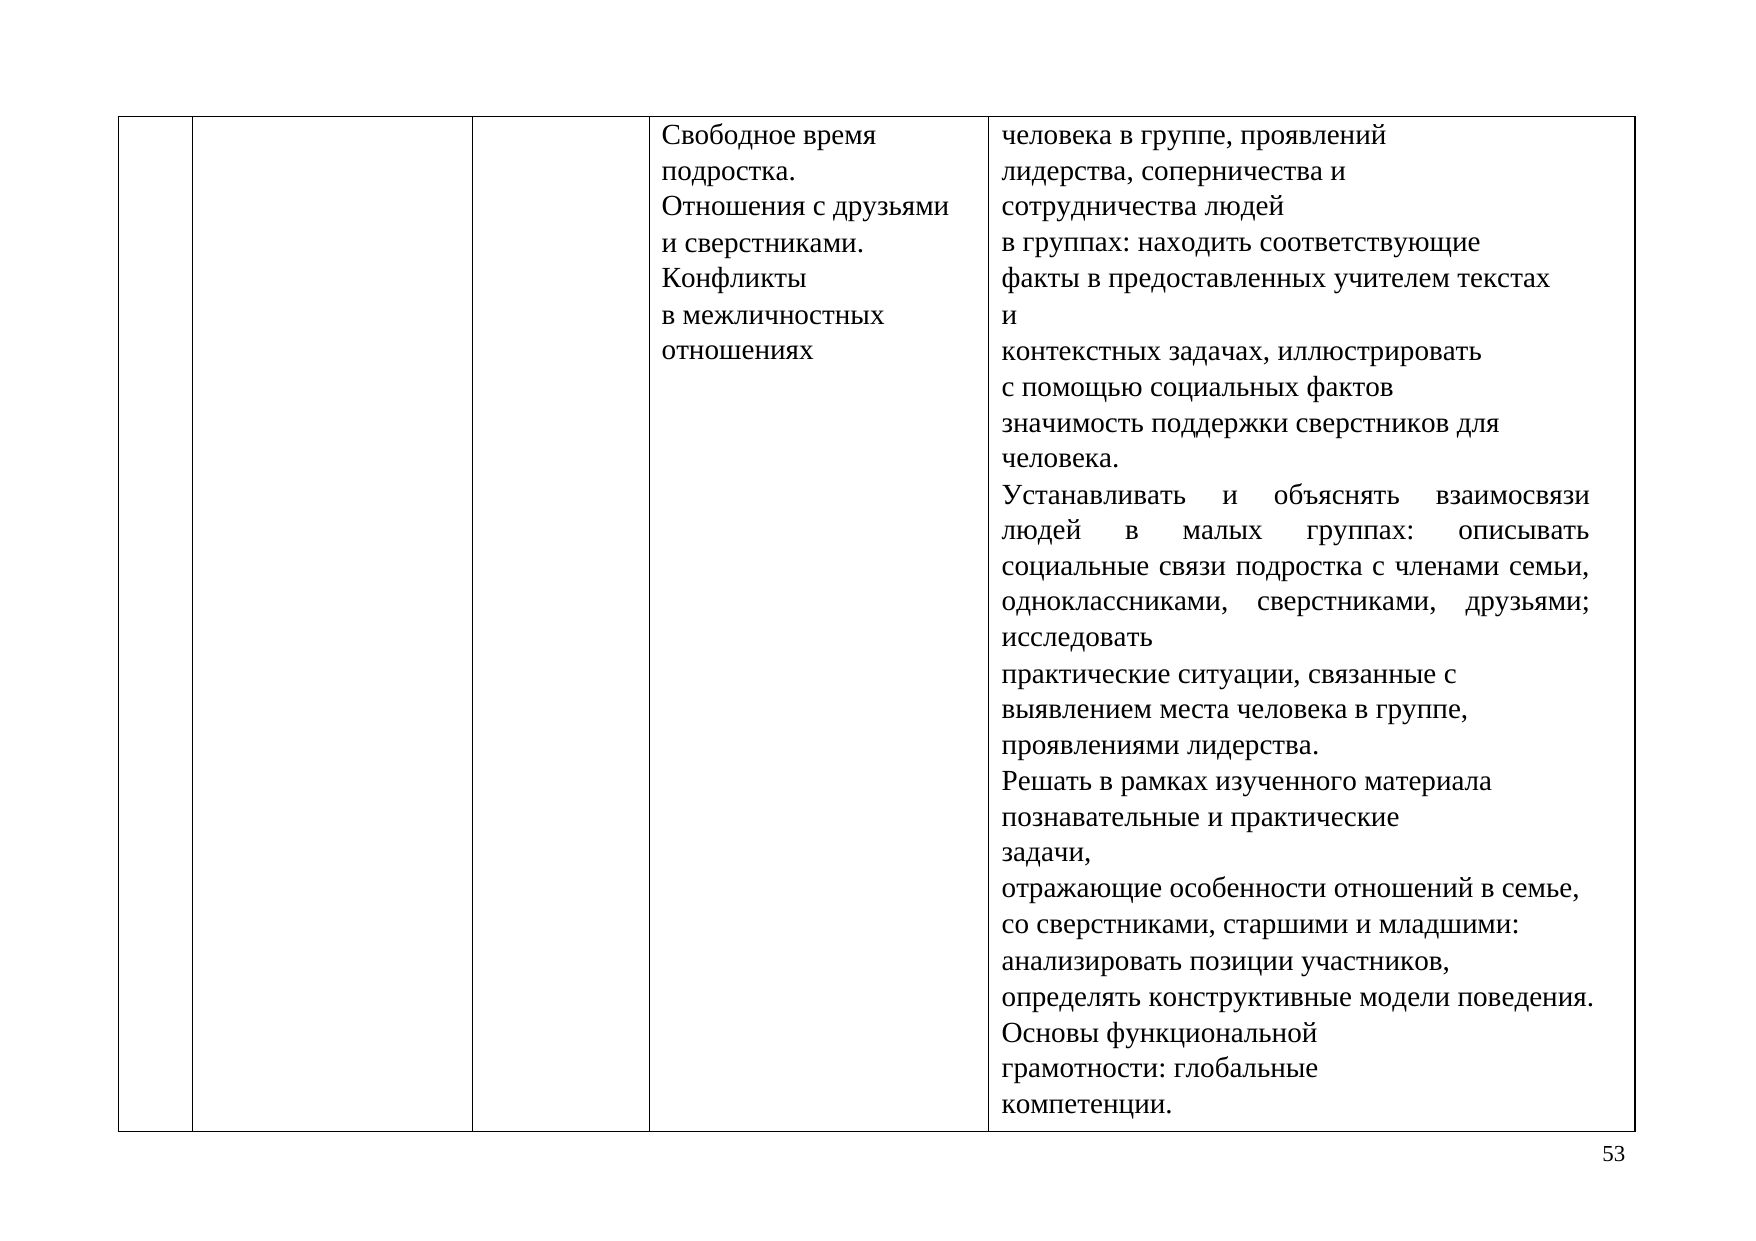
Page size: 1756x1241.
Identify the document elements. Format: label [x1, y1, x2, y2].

table_header [473, 117, 649, 1131]
table_header [989, 117, 1634, 1131]
table_header [650, 117, 988, 1131]
table_header [119, 117, 192, 1131]
table_header [193, 117, 472, 1131]
